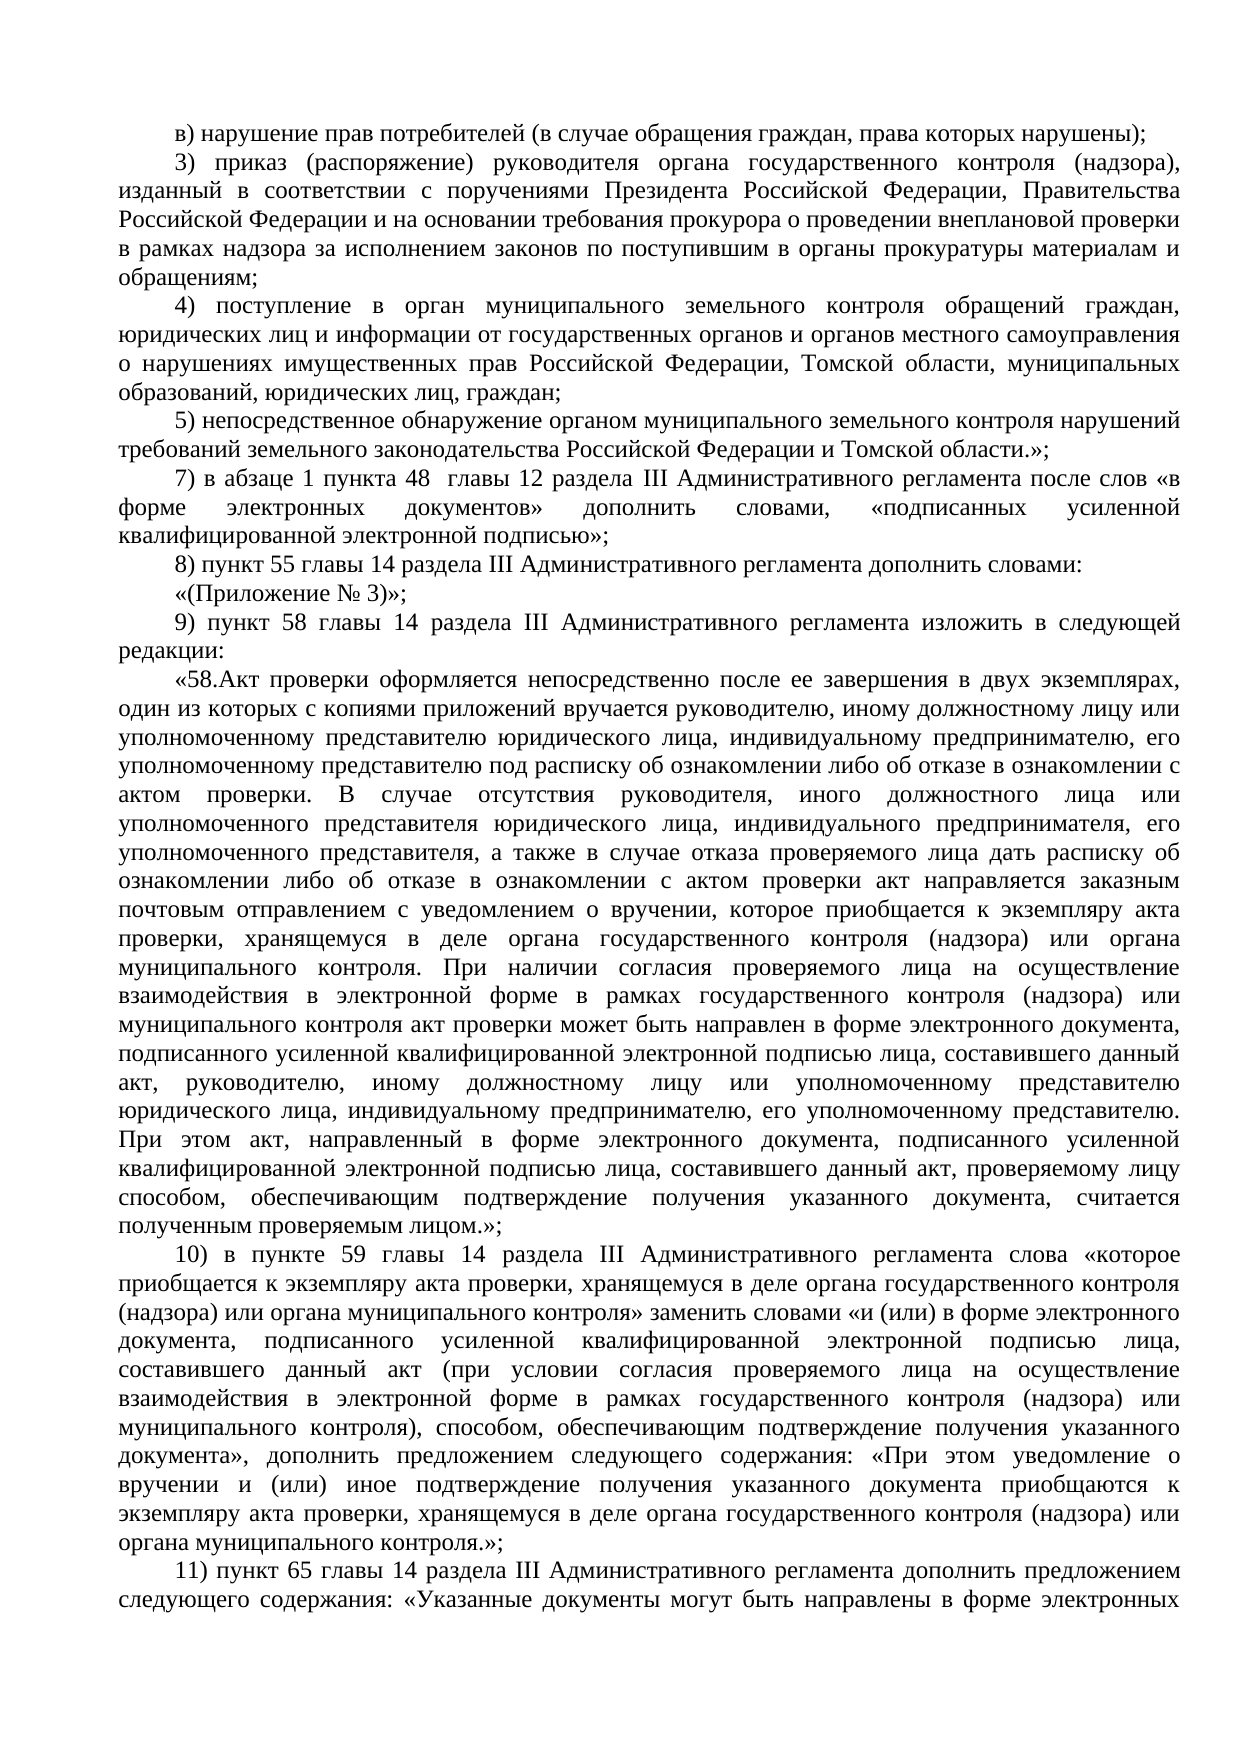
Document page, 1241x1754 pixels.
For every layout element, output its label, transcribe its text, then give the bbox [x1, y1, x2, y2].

text в) нарушение прав потребителей (в случае обращения граждан, права которых нарушены); [118, 118, 1181, 147]
text 10) в пункте 59 главы 14 раздела III Административного регламента слова «которое приобщается к экземпляру акта проверки, хранящемуся в деле органа государственного контроля (надзора) или органа муниципального контроля» заменить словами «и (или) в форме электронного документа, подписанного усиленной квалифицированной электронной подписью лица, составившего данный акт (при условии согласия проверяемого лица на осуществление взаимодействия в электронной форме в рамках государственного контроля (надзора) или муниципального контроля), способом, обеспечивающим подтверждение получения указанного документа», дополнить предложением следующего содержания: «При этом уведомление о вручении и (или) иное подтверждение получения указанного документа приобщаются к экземпляру акта проверки, хранящемуся в деле органа государственного контроля (надзора) или органа муниципального контроля.»; [118, 1239, 1181, 1556]
text 7) в абзаце 1 пункта 48 главы 12 раздела III Административного регламента после слов «в форме электронных документов» дополнить словами, «подписанных усиленной квалифицированной электронной подписью»; [118, 463, 1181, 549]
text 5) непосредственное обнаружение органом муниципального земельного контроля нарушений требований земельного законодательства Российской Федерации и Томской области.»; [118, 406, 1181, 463]
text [118, 1556, 1181, 1613]
text 8) пункт 55 главы 14 раздела III Административного регламента дополнить словами: [118, 549, 1181, 578]
text 3) приказ (распоряжение) руководителя органа государственного контроля (надзора), изданный в соответствии с поручениями Президента Российской Федерации, Правительства Российской Федерации и на основании требования прокурора о проведении внеплановой проверки в рамках надзора за исполнением законов по поступившим в органы прокуратуры материалам и обращениям; [118, 147, 1181, 291]
text 4) поступление в орган муниципального земельного контроля обращений граждан, юридических лиц и информации от государственных органов и органов местного самоуправления о нарушениях имущественных прав Российской Федерации, Томской области, муниципальных образований, юридических лиц, граждан; [118, 291, 1181, 406]
text «58.Акт проверки оформляется непосредственно после ее завершения в двух экземплярах, один из которых с копиями приложений вручается руководителю, иному должностному лицу или уполномоченному представителю юридического лица, индивидуальному предпринимателю, его уполномоченному представителю под расписку об ознакомлении либо об отказе в ознакомлении с актом проверки. В случае отсутствия руководителя, иного должностного лица или уполномоченного представителя юридического лица, индивидуального предпринимателя, его уполномоченного представителя, а также в случае отказа проверяемого лица дать расписку об ознакомлении либо об отказе в ознакомлении с актом проверки акт направляется заказным почтовым отправлением с уведомлением о вручении, которое приобщается к экземпляру акта проверки, хранящемуся в деле органа государственного контроля (надзора) или органа муниципального контроля. При наличии согласия проверяемого лица на осуществление взаимодействия в электронной форме в рамках государственного контроля (надзора) или муниципального контроля акт проверки может быть направлен в форме электронного документа, подписанного усиленной квалифицированной электронной подписью лица, составившего данный акт, руководителю, иному должностному лицу или уполномоченному представителю юридического лица, индивидуальному предпринимателю, его уполномоченному представителю. При этом акт, направленный в форме электронного документа, подписанного усиленной квалифицированной электронной подписью лица, составившего данный акт, проверяемому лицу способом, обеспечивающим подтверждение получения указанного документа, считается полученным проверяемым лицом.»; [118, 664, 1181, 1239]
text 9) пункт 58 главы 14 раздела III Административного регламента изложить в следующей редакции: [118, 607, 1181, 664]
text «(Приложение № 3)»; [118, 578, 1181, 607]
